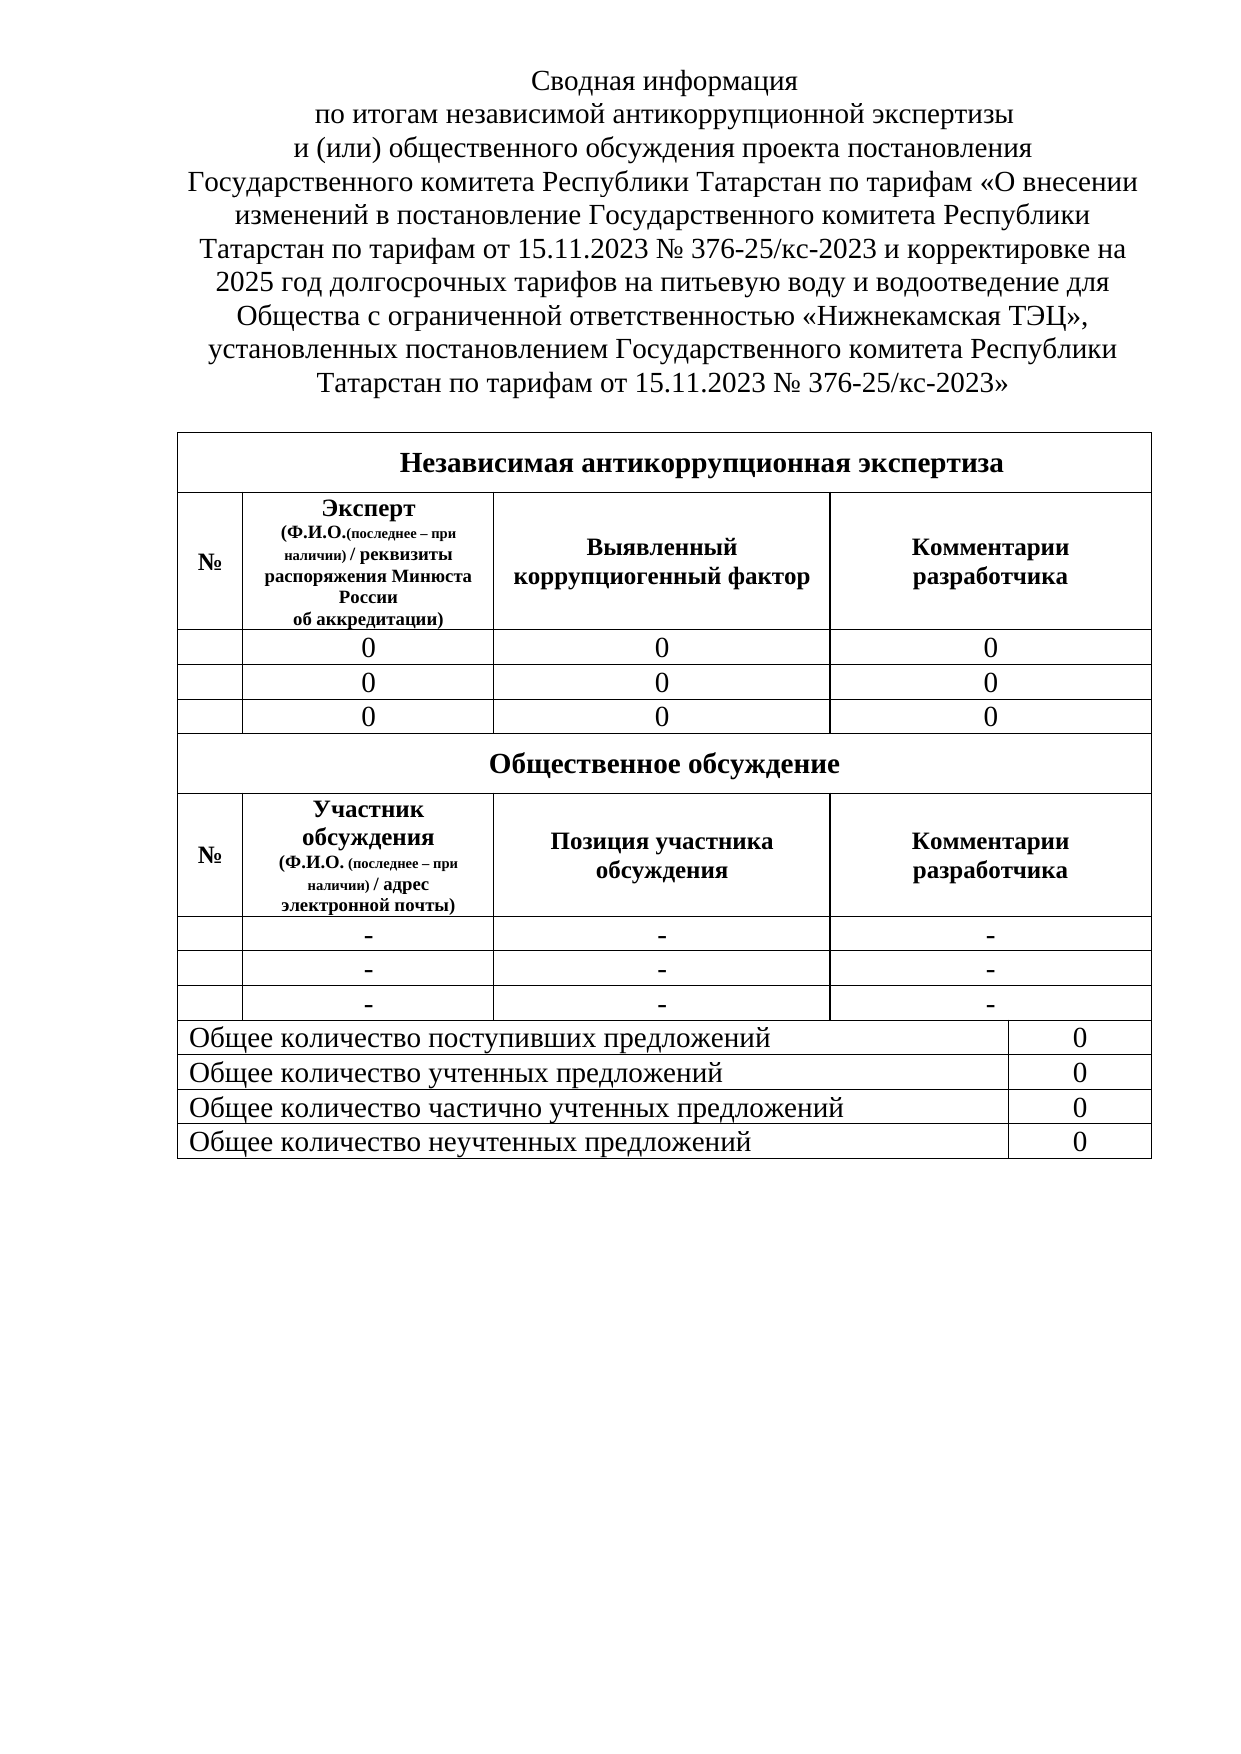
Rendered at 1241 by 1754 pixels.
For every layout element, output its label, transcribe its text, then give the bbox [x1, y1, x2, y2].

table_cell 0 [494, 630, 829, 664]
table_cell Общее количество частично учтенных предложений [178, 1090, 1008, 1123]
table_cell 0 [831, 630, 1151, 664]
table_cell Комментарии разработчика [831, 794, 1151, 916]
table_cell 0 [243, 700, 493, 733]
table_cell 0 [1009, 1021, 1151, 1054]
table_cell Выявленный коррупциогенный фактор [494, 493, 829, 629]
table_cell 0 [1009, 1055, 1151, 1089]
table_cell - [494, 951, 829, 985]
table_cell 0 [494, 700, 829, 733]
table_cell Комментарии разработчика [831, 493, 1151, 629]
table_cell 0 [831, 700, 1151, 733]
table_cell - [243, 986, 493, 1019]
table_cell Общее количество поступивших предложений [178, 1021, 1008, 1054]
table_cell [178, 951, 242, 985]
table_cell - [494, 986, 829, 1019]
table_cell - [243, 951, 493, 985]
table_cell 0 [243, 665, 493, 698]
text и (или) общественного обсуждения проекта постановления Государственного комитета Республики Татарстан по тарифам «О внесении изменений в постановление Государственного комитета Республики Татарстан по тарифам от 15.11.2023 № 376-25/кс-2023 и корректировке на 2025 год долгосрочных тарифов на питьевую воду и водоотведение для Общества с ограниченной ответственностью «Нижнекамская ТЭЦ», установленных постановлением Государственного комитета Республики Татарстан по тарифам от 15.11.2023 № 376-25/кс-2023» [177, 130, 758, 398]
table_cell [178, 917, 242, 950]
table_cell - [243, 917, 493, 950]
table_cell Эксперт (Ф.И.О.(последнее – при наличии) / реквизиты распоряжения Минюста России об аккредитации) [243, 493, 493, 629]
table_cell [178, 630, 242, 664]
table_cell 0 [831, 665, 1151, 698]
table_cell - [831, 951, 1151, 985]
table_cell № [178, 794, 242, 916]
table_cell [178, 986, 242, 1019]
table_cell - [831, 917, 1151, 950]
text Сводная информация [177, 63, 1152, 97]
table_cell № [178, 493, 242, 629]
table_cell 0 [1009, 1090, 1151, 1123]
table_cell Общее количество учтенных предложений [178, 1055, 1008, 1089]
text по итогам независимой антикоррупционной экспертизы [177, 97, 1152, 130]
table_cell 0 [1009, 1124, 1151, 1158]
table_cell Позиция участника обсуждения [494, 794, 829, 916]
table_cell - [494, 917, 829, 950]
text и (или) общественного обсуждения проекта постановления Государственного комитета Республики Татарстан по тарифам «О внесении изменений в постановление Государственного комитета Республики Татарстан по тарифам от 15.11.2023 № 376-25/кс-2023 и корректировке на 2025 год долгосрочных тарифов на питьевую воду и водоотведение для Общества с ограниченной ответственностью «Нижнекамская ТЭЦ», установленных постановлением Государственного комитета Республики Татарстан по тарифам от 15.11.2023 № 376-25/кс-2023» [1009, 130, 1148, 398]
table_cell [178, 665, 242, 698]
table_cell 0 [243, 630, 493, 664]
table_header Независимая антикоррупционная экспертиза [178, 433, 1151, 492]
table_cell 0 [494, 665, 829, 698]
table_cell Общее количество неучтенных предложений [178, 1124, 1008, 1158]
table_cell Общественное обсуждение [178, 734, 1151, 793]
table_cell [178, 700, 242, 733]
table_cell - [831, 986, 1151, 1019]
table_cell Участник обсуждения (Ф.И.О. (последнее – при наличии) / адрес электронной почты) [243, 794, 493, 916]
